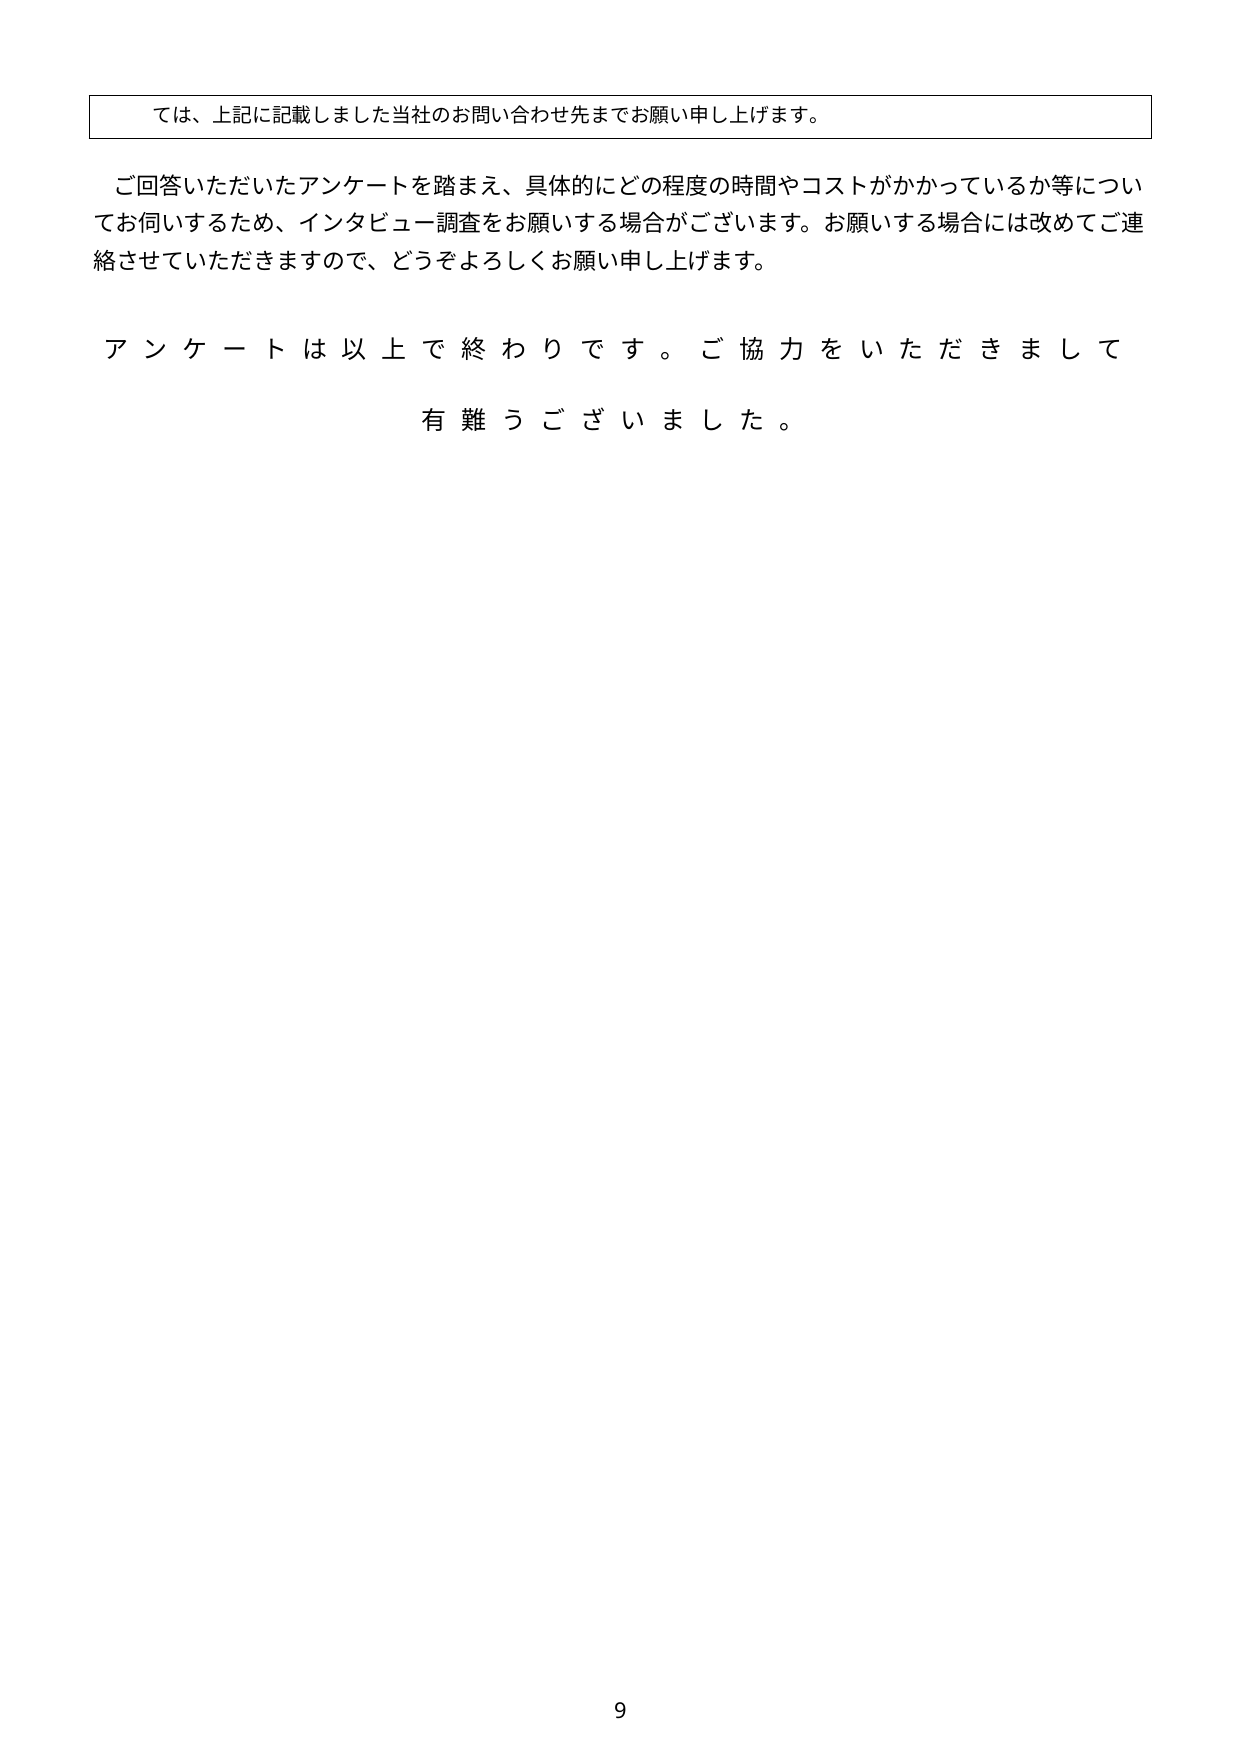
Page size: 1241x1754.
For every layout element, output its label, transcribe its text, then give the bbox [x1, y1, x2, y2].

text ご回答いただいたアンケートを踏まえ、具体的にどの程度の時間やコストがかかっているか等についてお伺いするため、インタビュー調査をお願いする場合がございます。お願いする場合には改めてご連絡させていただきますので、どうぞよろしくお願い申し上げます。 [93, 164, 1147, 277]
text アンケートは以上で終わりです。ご協力をいただきまして有難うございました。 [93, 312, 1147, 454]
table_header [90, 96, 1151, 138]
